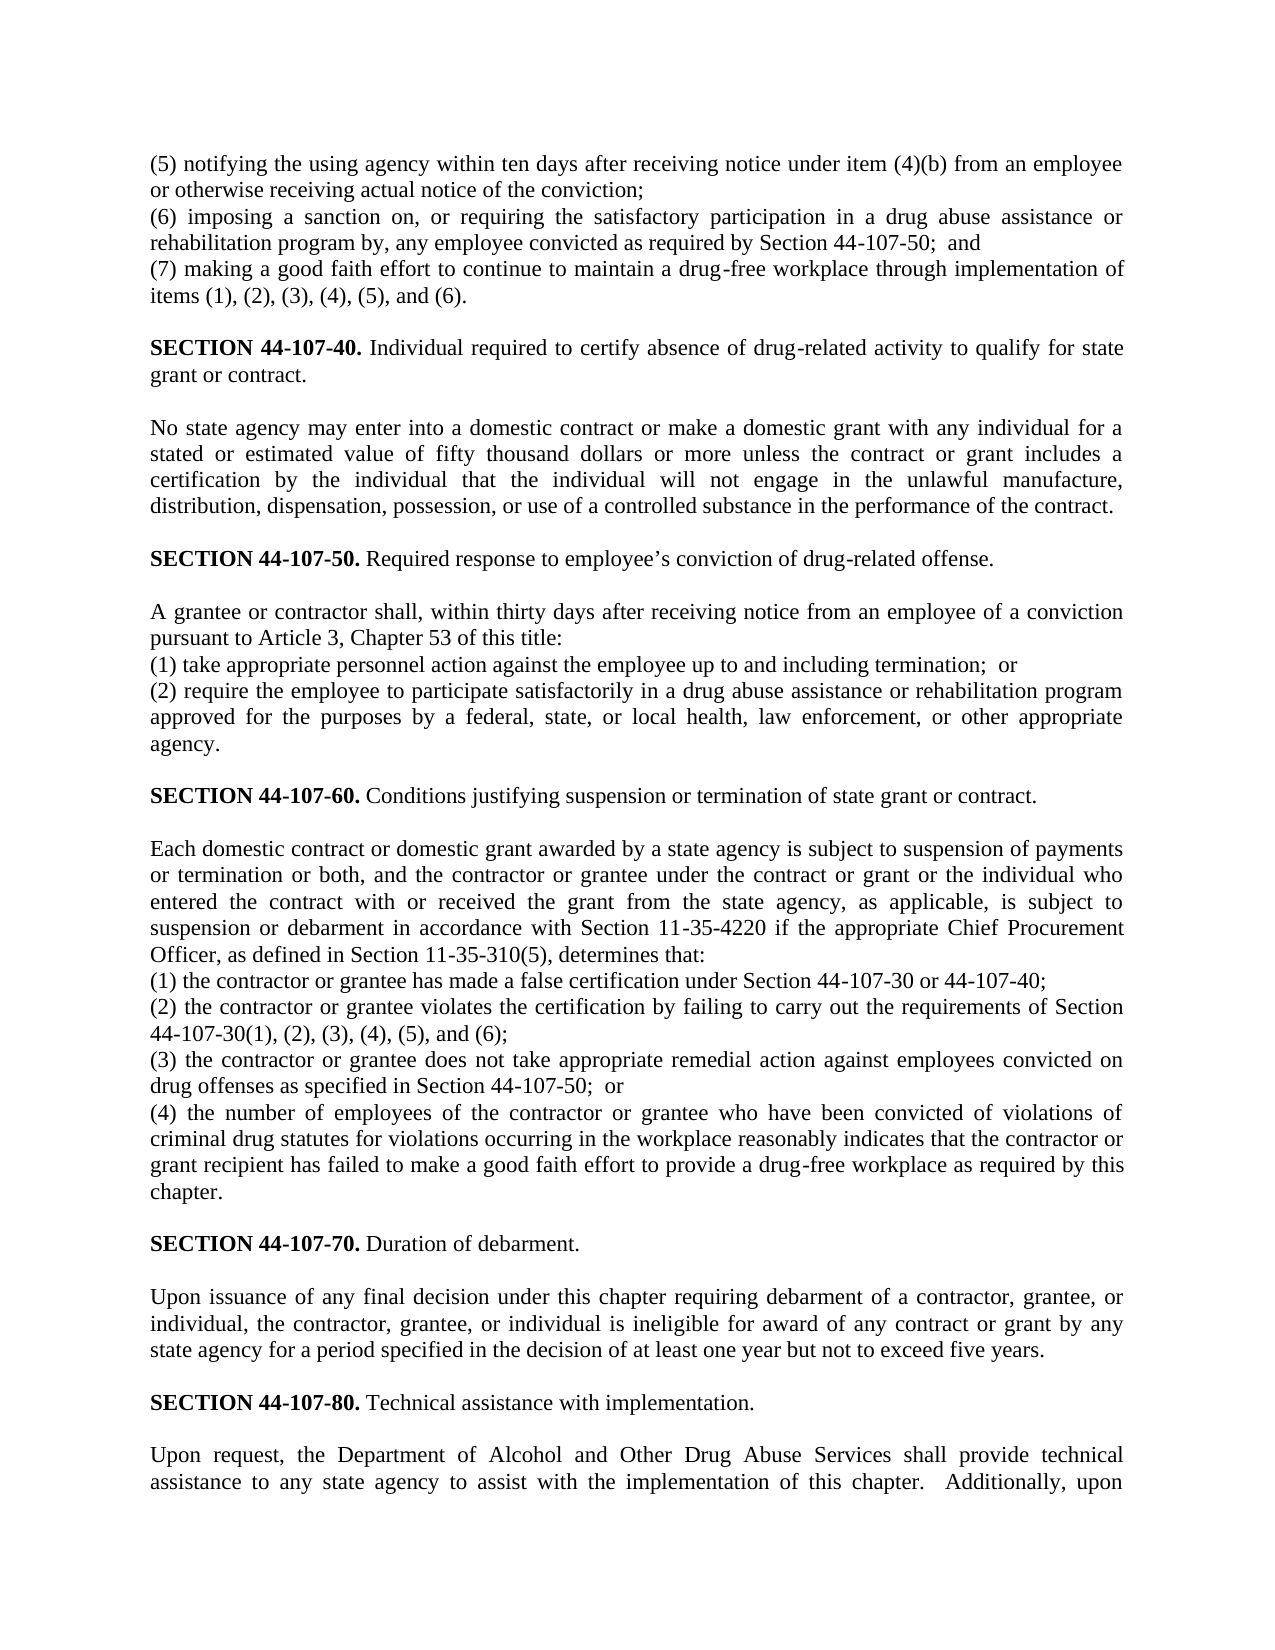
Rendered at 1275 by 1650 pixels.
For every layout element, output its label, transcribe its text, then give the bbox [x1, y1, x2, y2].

text (2) the contractor or grantee violates the certification by failing to carry out the requirements of Section 44-107-30(1), (2), (3), (4), (5), and (6); [150, 993, 1125, 1046]
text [150, 1441, 1125, 1494]
text (3) the contractor or grantee does not take appropriate remedial action against employees convicted on drug offenses as specified in Section 44-107-50; or [150, 1046, 1125, 1099]
text (4) the number of employees of the contractor or grantee who have been convicted of violations of criminal drug statutes for violations occurring in the workplace reasonably indicates that the contractor or grant recipient has failed to make a good faith effort to provide a drug-free workplace as required by this chapter. [150, 1099, 1125, 1204]
text SECTION 44-107-60. Conditions justifying suspension or termination of state grant or contract. [150, 782, 1125, 809]
text Upon issuance of any final decision under this chapter requiring debarment of a contractor, grantee, or individual, the contractor, grantee, or individual is ineligible for award of any contract or grant by any state agency for a period specified in the decision of at least one year but not to exceed five years. [150, 1283, 1125, 1362]
text A grantee or contractor shall, within thirty days after receiving notice from an employee of a conviction pursuant to Article 3, Chapter 53 of this title: [150, 598, 1125, 651]
text SECTION 44-107-40. Individual required to certify absence of drug-related activity to qualify for state grant or contract. [150, 334, 1125, 387]
text SECTION 44-107-70. Duration of debarment. [150, 1231, 1125, 1257]
text (6) imposing a sanction on, or requiring the satisfactory participation in a drug abuse assistance or rehabilitation program by, any employee convicted as required by Section 44-107-50; and [150, 203, 1125, 255]
text (1) take appropriate personnel action against the employee up to and including termination; or [150, 651, 1125, 677]
text SECTION 44-107-80. Technical assistance with implementation. [150, 1389, 1125, 1415]
text SECTION 44-107-50. Required response to employee’s conviction of drug-related offense. [150, 545, 1125, 572]
text (1) the contractor or grantee has made a false certification under Section 44-107-30 or 44-107-40; [150, 967, 1125, 993]
text (2) require the employee to participate satisfactorily in a drug abuse assistance or rehabilitation program approved for the purposes by a federal, state, or local health, law enforcement, or other appropriate agency. [150, 677, 1125, 756]
text (5) notifying the using agency within ten days after receiving notice under item (4)(b) from an employee or otherwise receiving actual notice of the conviction; [150, 150, 1125, 203]
text (7) making a good faith effort to continue to maintain a drug-free workplace through implementation of items (1), (2), (3), (4), (5), and (6). [150, 255, 1125, 308]
text Each domestic contract or domestic grant awarded by a state agency is subject to suspension of payments or termination or both, and the contractor or grantee under the contract or grant or the individual who entered the contract with or received the grant from the state agency, as applicable, is subject to suspension or debarment in accordance with Section 11-35-4220 if the appropriate Chief Procurement Officer, as defined in Section 11-35-310(5), determines that: [150, 835, 1125, 967]
text No state agency may enter into a domestic contract or make a domestic grant with any individual for a stated or estimated value of fifty thousand dollars or more unless the contract or grant includes a certification by the individual that the individual will not engage in the unlawful manufacture, distribution, dispensation, possession, or use of a controlled substance in the performance of the contract. [150, 413, 1125, 519]
